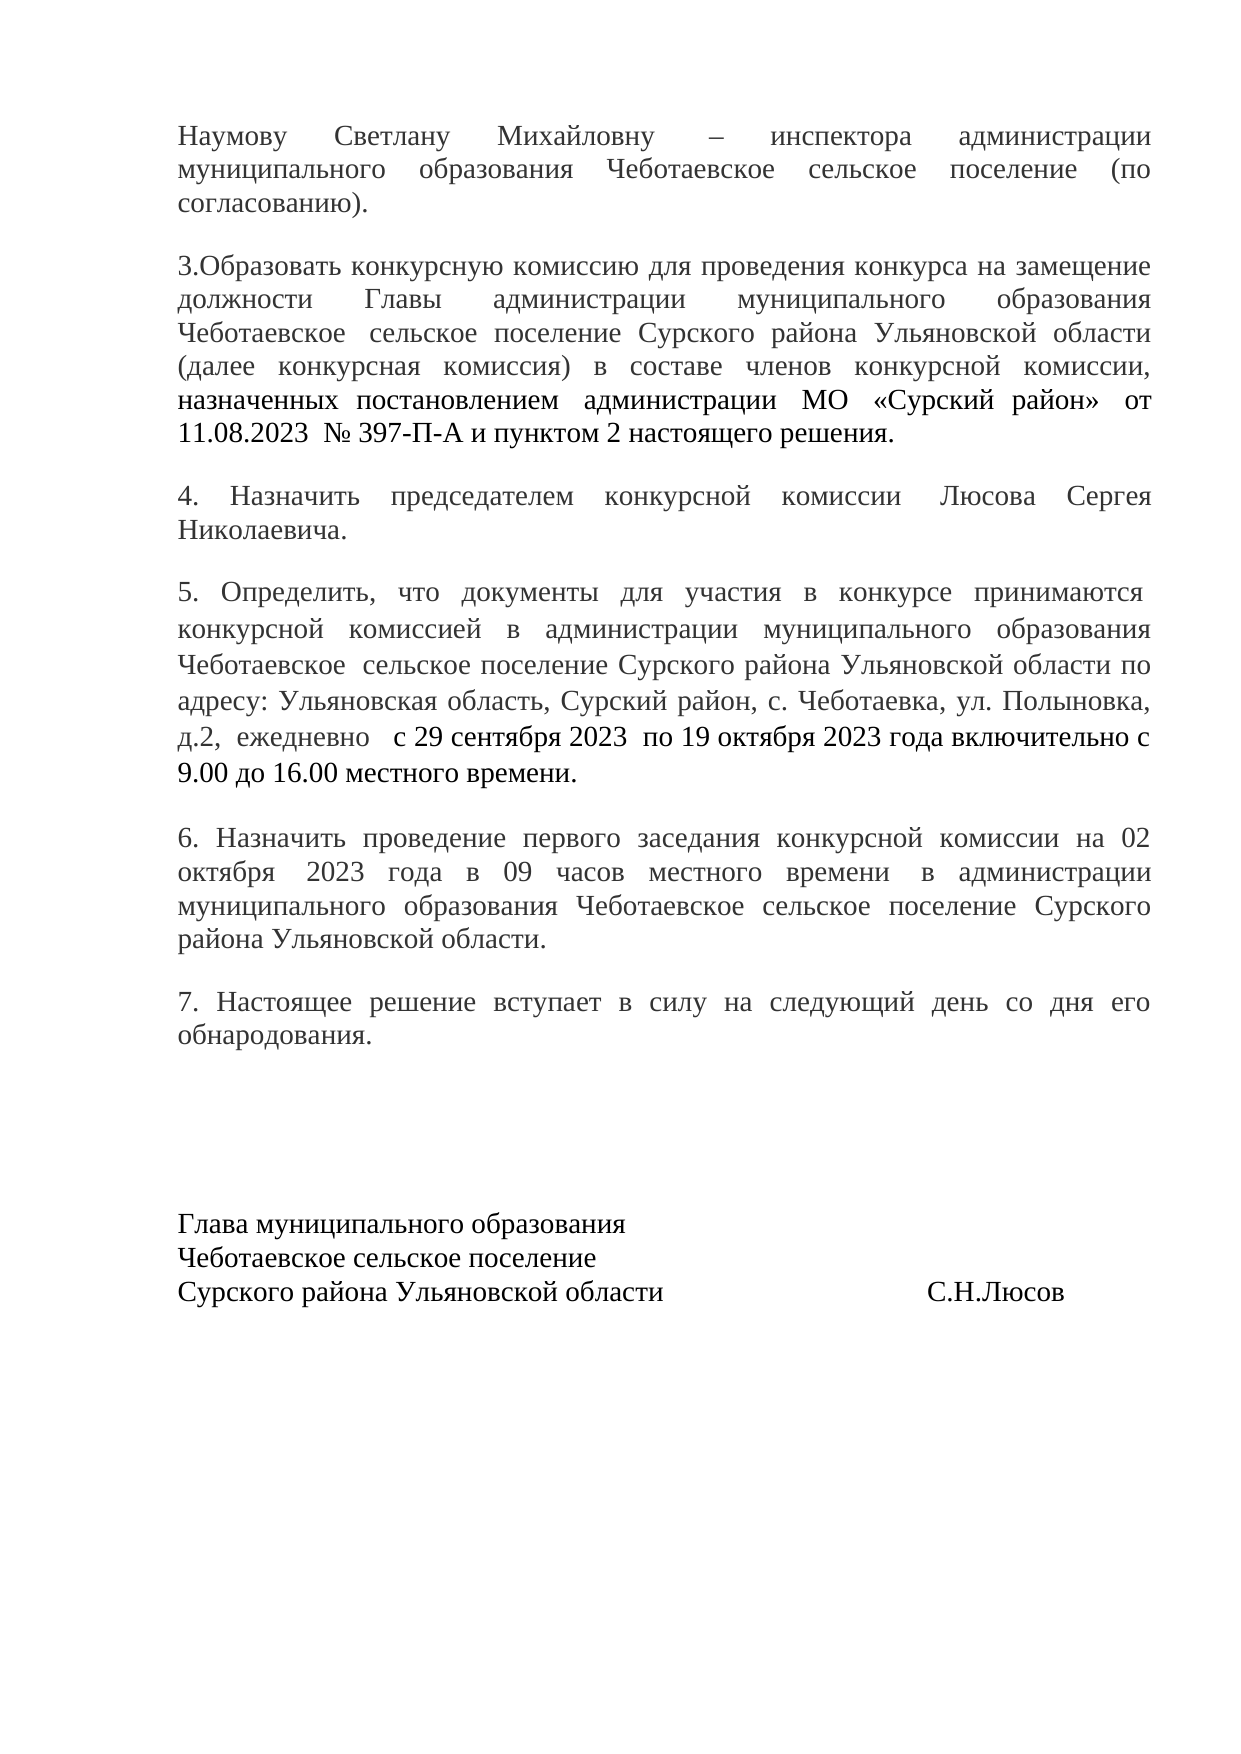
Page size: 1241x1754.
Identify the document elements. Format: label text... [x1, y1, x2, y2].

text Глава муниципального образования [177, 1207, 1152, 1240]
text 5. Определить, что документы для участия в конкурсе принимаются конкурсной комиссией в администрации муниципального образования Чеботаевское сельское поселение Сурского района Ульяновской области по адресу: Ульяновская область, Сурский район, с. Чеботаевка, ул. Полыновка, д.2, ежедневно с 29 сентября 2023 по 19 октября 2023 года включительно с 9.00 до 16.00 местного времени. [177, 574, 1152, 789]
text 4. Назначить председателем конкурсной комиссии Люсова Сергея Николаевича. [177, 478, 1152, 545]
text Чеботаевское сельское поселение [177, 1240, 1152, 1274]
text 3.Образовать конкурсную комиссию для проведения конкурса на замещение должности Главы администрации муниципального образования Чеботаевское сельское поселение Сурского района Ульяновской области (далее конкурсная комиссия) в составе членов конкурсной комиссии, назначенных постановлением администрации МО «Сурский район» от 11.08.2023 № 397-П-А и пунктом 2 настоящего решения. [177, 248, 1152, 449]
text Сурского района Ульяновской области С.Н.Люсов [177, 1274, 1152, 1307]
text 7. Настоящее решение вступает в силу на следующий день со дня его обнародования. [177, 984, 1152, 1051]
text Наумову Светлану Михайловну – инспектора администрации муниципального образования Чеботаевское сельское поселение (по согласованию). [177, 118, 1152, 219]
text 6. Назначить проведение первого заседания конкурсной комиссии на 02 октября 2023 года в 09 часов местного времени в администрации муниципального образования Чеботаевское сельское поселение Сурского района Ульяновской области. [177, 821, 1152, 955]
